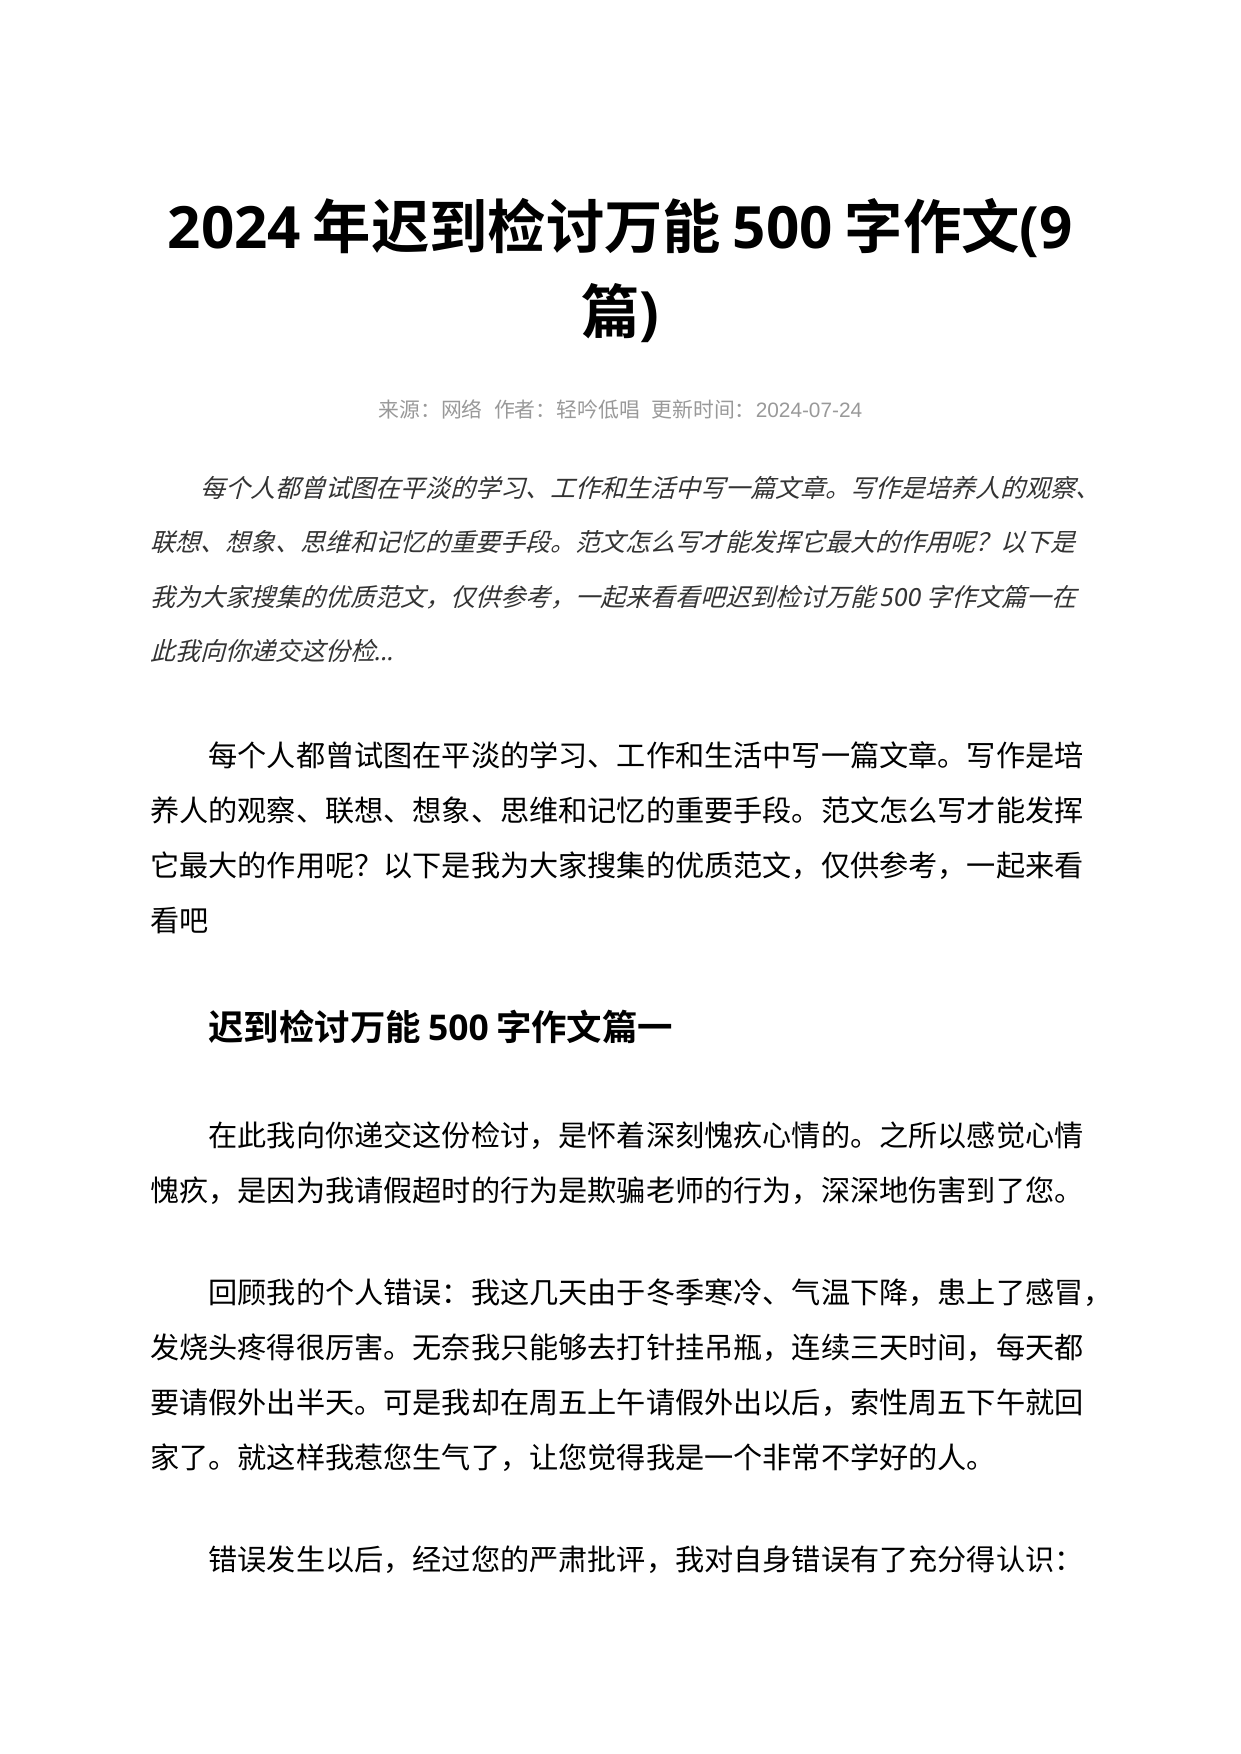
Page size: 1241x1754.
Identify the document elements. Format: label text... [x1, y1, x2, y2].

text 回顾我的个人错误：我这几天由于冬季寒冷、气温下降，患上了感冒，发烧头疼得很厉害。无奈我只能够去打针挂吊瓶，连续三天时间，每天都要请假外出半天。可是我却在周五上午请假外出以后，索性周五下午就回家了。就这样我惹您生气了，让您觉得我是一个非常不学好的人。 [150, 1269, 1090, 1477]
text 迟到检讨万能500字作文篇一 [150, 999, 1090, 1051]
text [150, 1536, 1090, 1578]
subtitle 2024年迟到检讨万能500字作文(9篇) [150, 181, 1090, 351]
text 每个人都曾试图在平淡的学习、工作和生活中写一篇文章。写作是培养人的观察、联想、想象、思维和记忆的重要手段。范文怎么写才能发挥它最大的作用呢？以下是我为大家搜集的优质范文，仅供参考，一起来看看吧迟到检讨万能500字作文篇一在此我向你递交这份检... [150, 468, 1090, 668]
text 每个人都曾试图在平淡的学习、工作和生活中写一篇文章。写作是培养人的观察、联想、想象、思维和记忆的重要手段。范文怎么写才能发挥它最大的作用呢？以下是我为大家搜集的优质范文，仅供参考，一起来看看吧 [150, 733, 1090, 940]
text 在此我向你递交这份检讨，是怀着深刻愧疚心情的。之所以感觉心情愧疚，是因为我请假超时的行为是欺骗老师的行为，深深地伤害到了您。 [150, 1113, 1090, 1210]
text 来源：网络 作者：轻吟低唱 更新时间：2024-07-24 [150, 398, 1090, 422]
